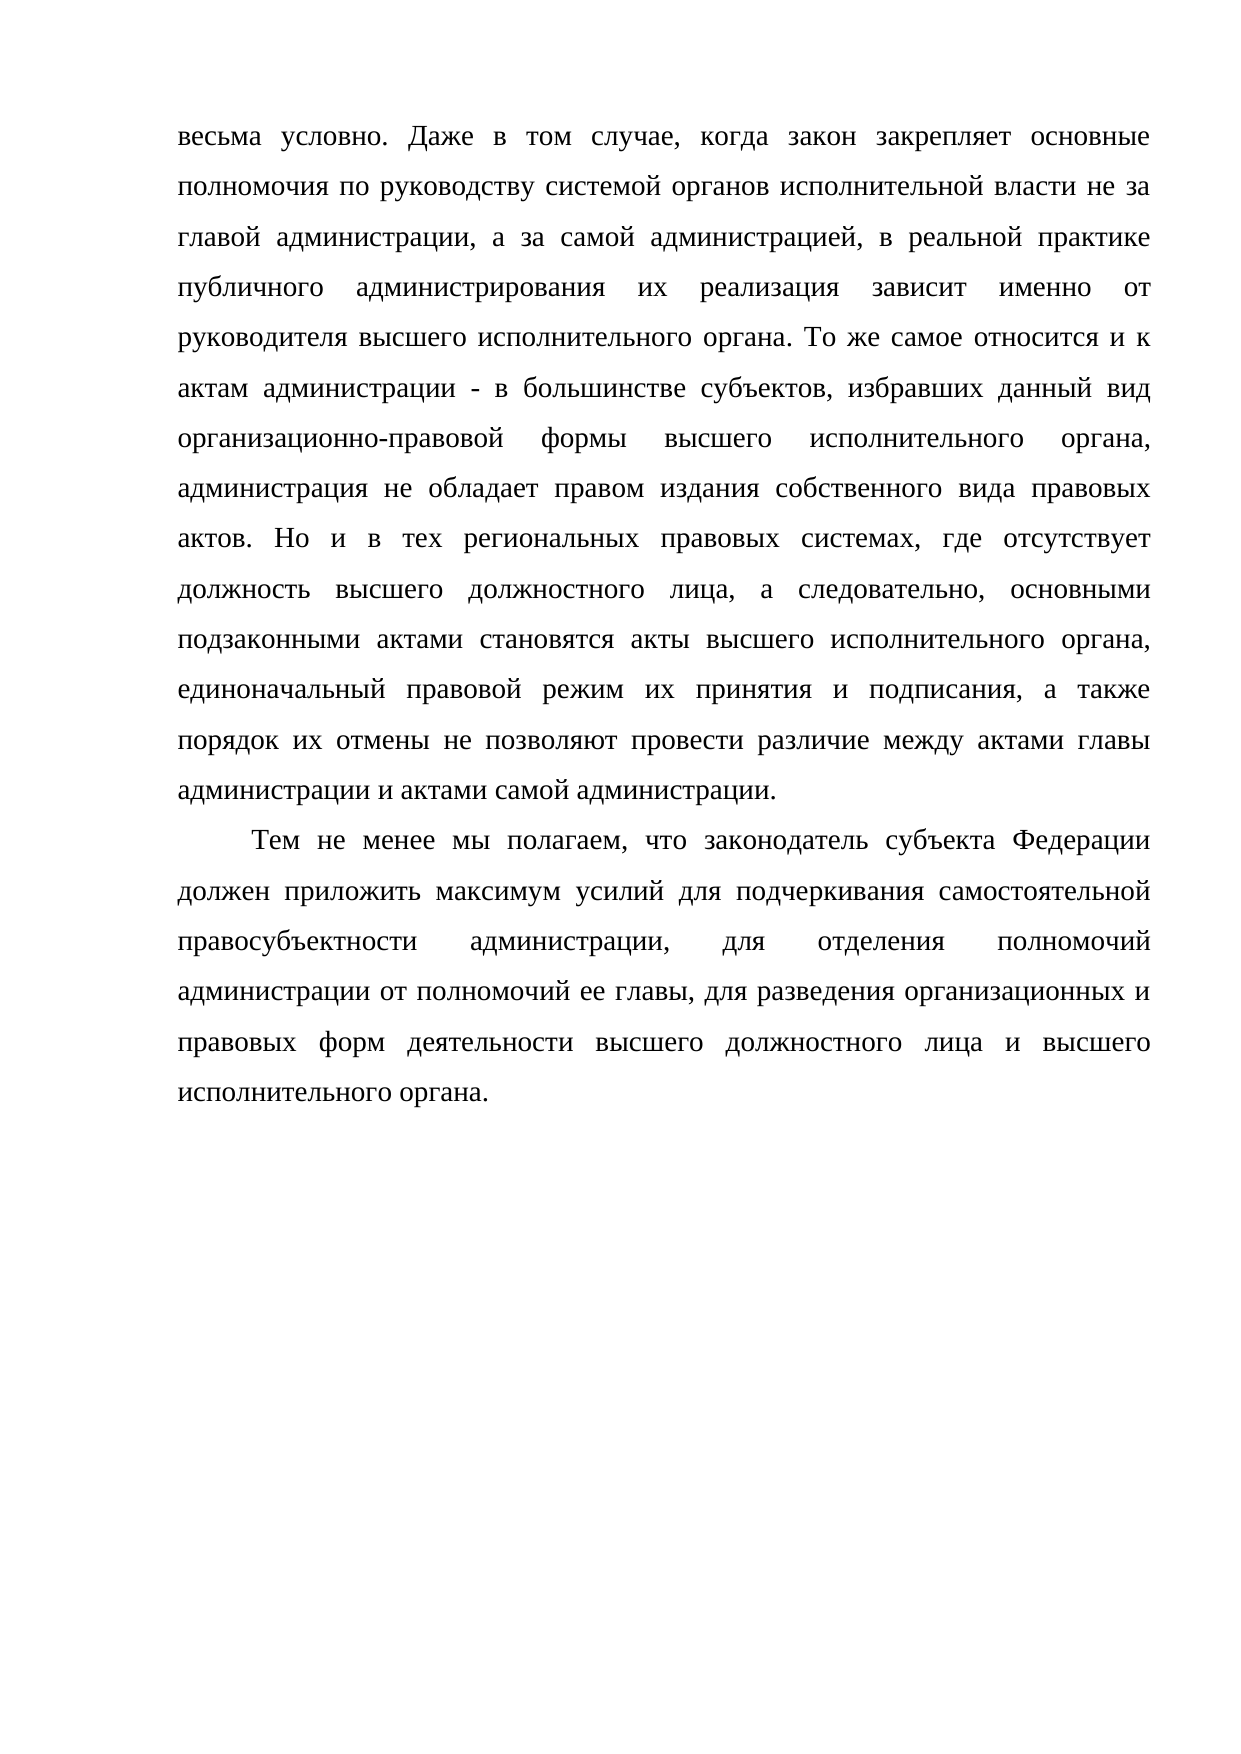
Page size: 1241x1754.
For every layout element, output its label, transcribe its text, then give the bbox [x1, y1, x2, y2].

text Тем не менее мы полагаем, что законодатель субъекта Федерации должен приложить максимум усилий для подчеркивания самостоятельной правосубъектности администрации, для отделения полномочий администрации от полномочий ее главы, для разведения организационных и правовых форм деятельности высшего должностного лица и высшего исполнительного органа. [177, 822, 1152, 1108]
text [177, 118, 1152, 806]
